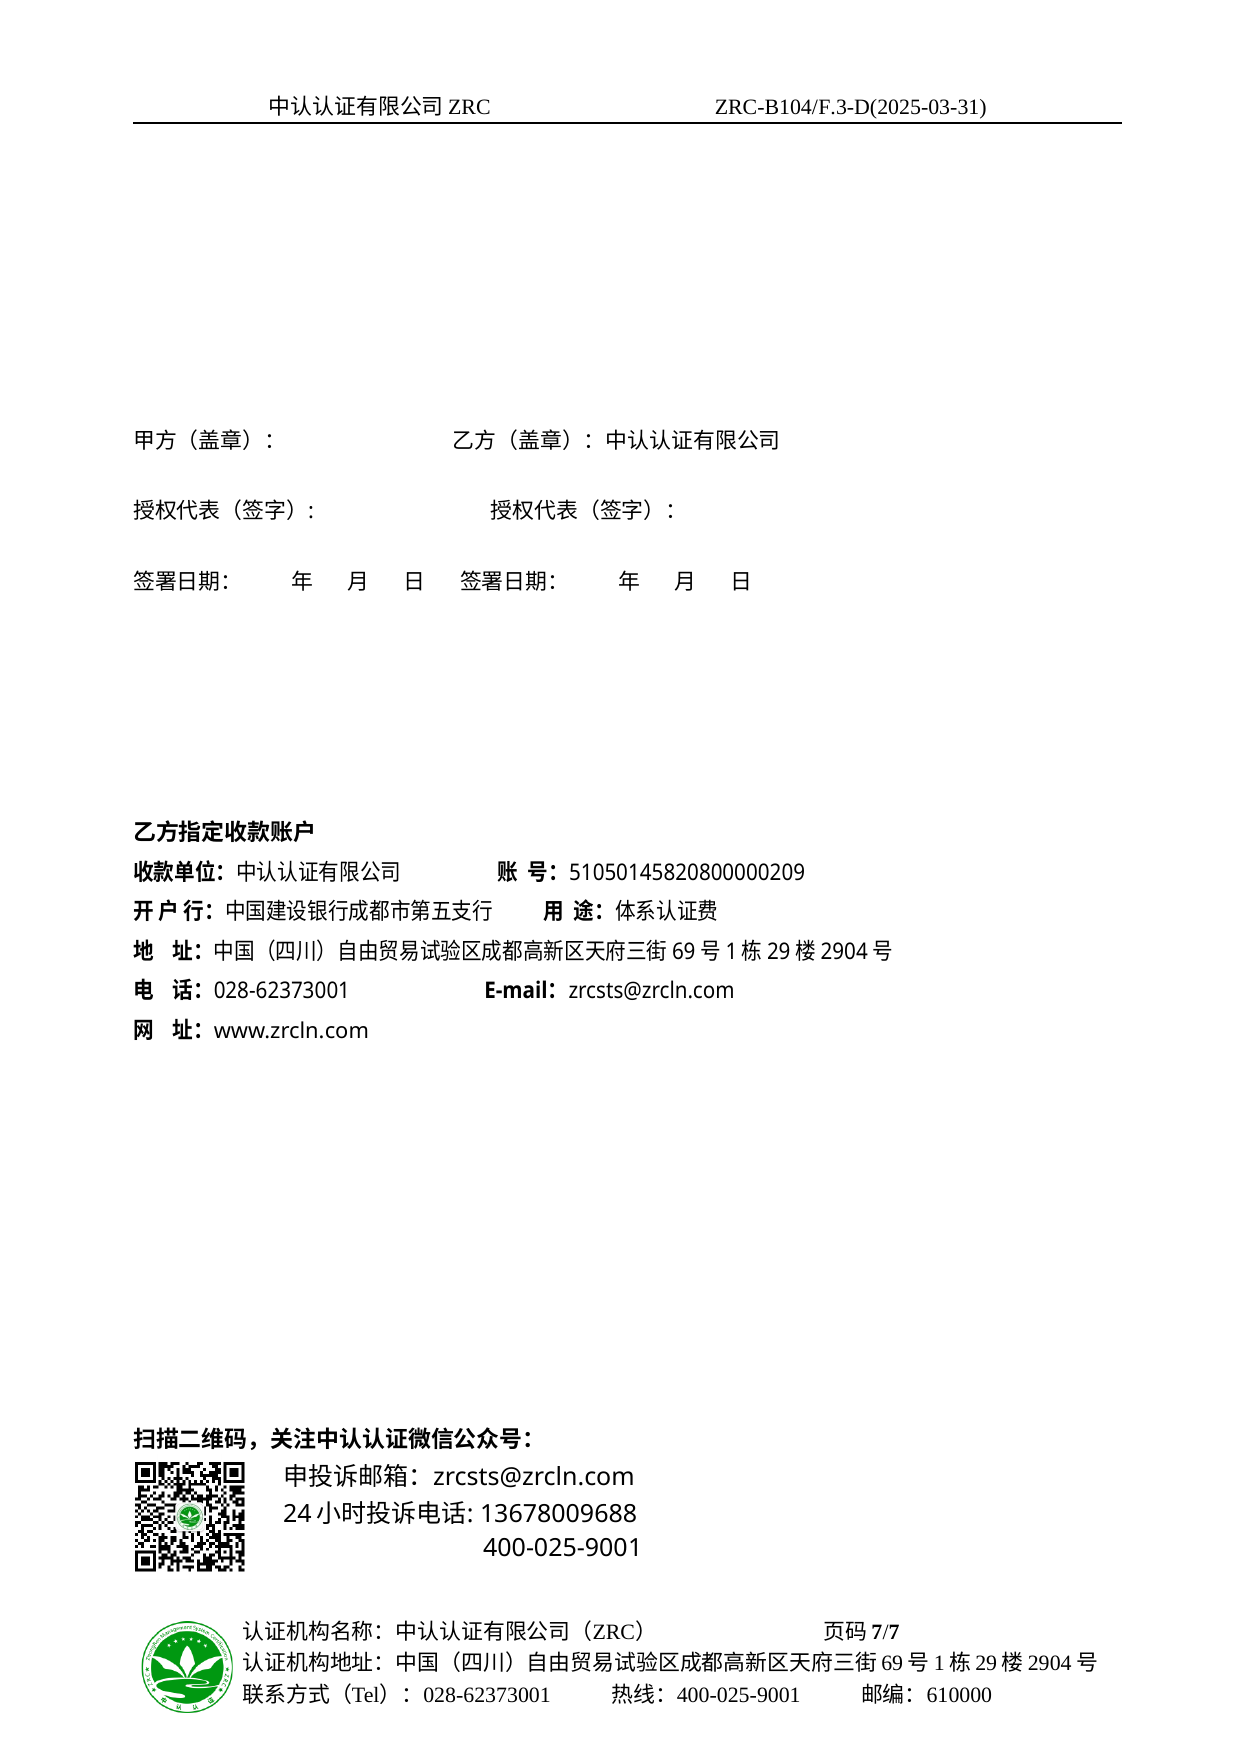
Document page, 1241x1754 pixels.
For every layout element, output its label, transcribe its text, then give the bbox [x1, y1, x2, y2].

text 申投诉邮箱：zrcsts@zrcln.com [252, 1454, 1122, 1494]
list 甲方（盖章）： 乙方（盖章）：中认认证有限公司 [133, 420, 1122, 455]
text 扫描二维码，关注中认认证微信公众号： [133, 1421, 1122, 1454]
text 收款单位：中认认证有限公司 账 号：51050145820800000209 [133, 848, 1119, 888]
text 地 址：中国（四川）自由贸易试验区成都高新区天府三街69号1栋29楼2904号 [133, 927, 1119, 967]
list 签署日期： 年 月 日 签署日期： 年 月 日 [133, 561, 1122, 597]
picture [141, 1621, 233, 1713]
text 网 址：www.zrcln.com [133, 1007, 1119, 1046]
text 开 户 行：中国建设银行成都市第五支行 用 途：体系认证费 [133, 888, 1119, 927]
list 授权代表（签字）: 授权代表（签字）： [133, 491, 1122, 526]
text 24小时投诉电话: 13678009688 [252, 1494, 1122, 1530]
text 乙方指定收款账户 [133, 809, 1119, 848]
picture [127, 1454, 252, 1580]
text 电 话：028-62373001 E-mail：zrcsts@zrcln.com [133, 967, 1119, 1007]
text 400-025-9001 [252, 1530, 1122, 1564]
